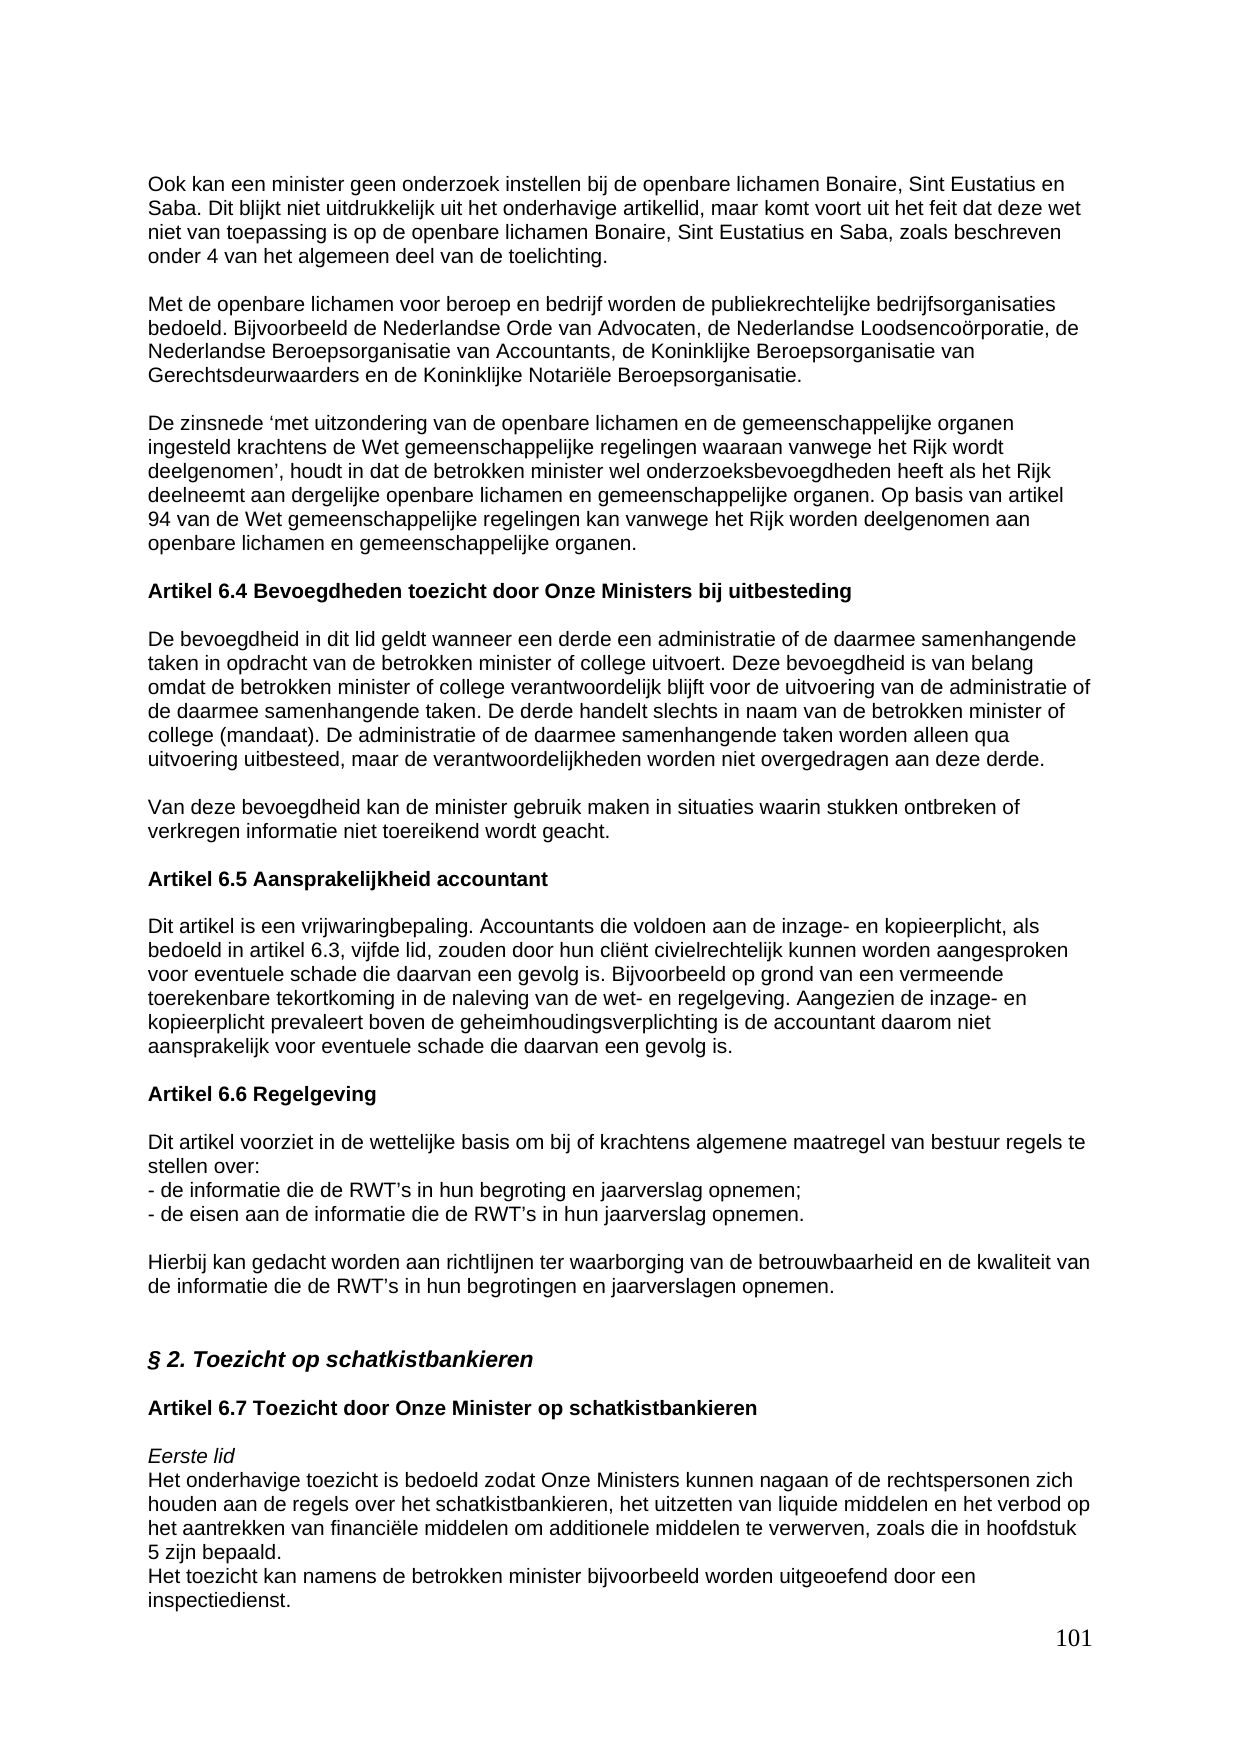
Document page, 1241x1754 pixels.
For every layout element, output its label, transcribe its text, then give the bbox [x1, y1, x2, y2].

text Van deze bevoegdheid kan de minister gebruik maken in situaties waarin stukken ontbreken of verkregen informatie niet toereikend wordt geacht. [148, 794, 1093, 842]
list - de eisen aan de informatie die de RWT’s in hun jaarverslag opnemen. [148, 1202, 1093, 1226]
text Met de openbare lichamen voor beroep en bedrijf worden de publiekrechtelijke bedrijfsorganisaties bedoeld. Bijvoorbeeld de Nederlandse Orde van Advocaten, de Nederlandse Loodsencoörporatie, de Nederlandse Beroepsorganisatie van Accountants, de Koninklijke Beroepsorganisatie van Gerechtsdeurwaarders en de Koninklijke Notariële Beroepsorganisatie. [148, 291, 1093, 387]
text Het onderhavige toezicht is bedoeld zodat Onze Ministers kunnen nagaan of de rechtspersonen zich houden aan de regels over het schatkistbankieren, het uitzetten van liquide middelen en het verbod op het aantrekken van financiële middelen om additionele middelen te verwerven, zoals die in hoofdstuk 5 zijn bepaald. [148, 1468, 1093, 1563]
text Ook kan een minister geen onderzoek instellen bij de openbare lichamen Bonaire, Sint Eustatius en Saba. Dit blijkt niet uitdrukkelijk uit het onderhavige artikellid, maar komt voort uit het feit dat deze wet niet van toepassing is op de openbare lichamen Bonaire, Sint Eustatius en Saba, zoals beschreven onder 4 van het algemeen deel van de toelichting. [148, 172, 1093, 267]
text De zinsnede ‘met uitzondering van de openbare lichamen en de gemeenschappelijke organen ingesteld krachtens de Wet gemeenschappelijke regelingen waaraan vanwege het Rijk wordt deelgenomen’, houdt in dat de betrokken minister wel onderzoeksbevoegdheden heeft als het Rijk deelneemt aan dergelijke openbare lichamen en gemeenschappelijke organen. Op basis van artikel 94 van de Wet gemeenschappelijke regelingen kan vanwege het Rijk worden deelgenomen aan openbare lichamen en gemeenschappelijke organen. [148, 411, 1093, 555]
text Het toezicht kan namens de betrokken minister bijvoorbeeld worden uitgeoefend door een inspectiedienst. [148, 1563, 1093, 1611]
text Eerste lid [148, 1444, 1093, 1468]
list - de informatie die de RWT’s in hun begroting en jaarverslag opnemen; [148, 1178, 1093, 1202]
list Artikel 6.6 Regelgeving [148, 1082, 1093, 1106]
text Artikel 6.7 Toezicht door Onze Minister op schatkistbankieren [148, 1396, 1093, 1420]
text § 2. Toezicht op schatkistbankieren [148, 1346, 1093, 1372]
text Artikel 6.5 Aansprakelijkheid accountant [148, 866, 1093, 890]
list Dit artikel voorziet in de wettelijke basis om bij of krachtens algemene maatregel van bestuur regels te stellen over: [148, 1130, 1093, 1178]
text Artikel 6.4 Bevoegdheden toezicht door Onze Ministers bij uitbesteding [148, 579, 1093, 603]
list Hierbij kan gedacht worden aan richtlijnen ter waarborging van de betrouwbaarheid en de kwaliteit van de informatie die de RWT’s in hun begrotingen en jaarverslagen opnemen. [148, 1250, 1093, 1298]
text Dit artikel is een vrijwaringbepaling. Accountants die voldoen aan de inzage- en kopieerplicht, als bedoeld in artikel 6.3, vijfde lid, zouden door hun cliënt civielrechtelijk kunnen worden aangesproken voor eventuele schade die daarvan een gevolg is. Bijvoorbeeld op grond van een vermeende toerekenbare tekortkoming in de naleving van de wet- en regelgeving. Aangezien de inzage- en kopieerplicht prevaleert boven de geheimhoudingsverplichting is de accountant daarom niet aansprakelijk voor eventuele schade die daarvan een gevolg is. [148, 914, 1093, 1058]
text De bevoegdheid in dit lid geldt wanneer een derde een administratie of de daarmee samenhangende taken in opdracht van de betrokken minister of college uitvoert. Deze bevoegdheid is van belang omdat de betrokken minister of college verantwoordelijk blijft voor de uitvoering van de administratie of de daarmee samenhangende taken. De derde handelt slechts in naam van de betrokken minister of college (mandaat). De administratie of de daarmee samenhangende taken worden alleen qua uitvoering uitbesteed, maar de verantwoordelijkheden worden niet overgedragen aan deze derde. [148, 627, 1093, 771]
